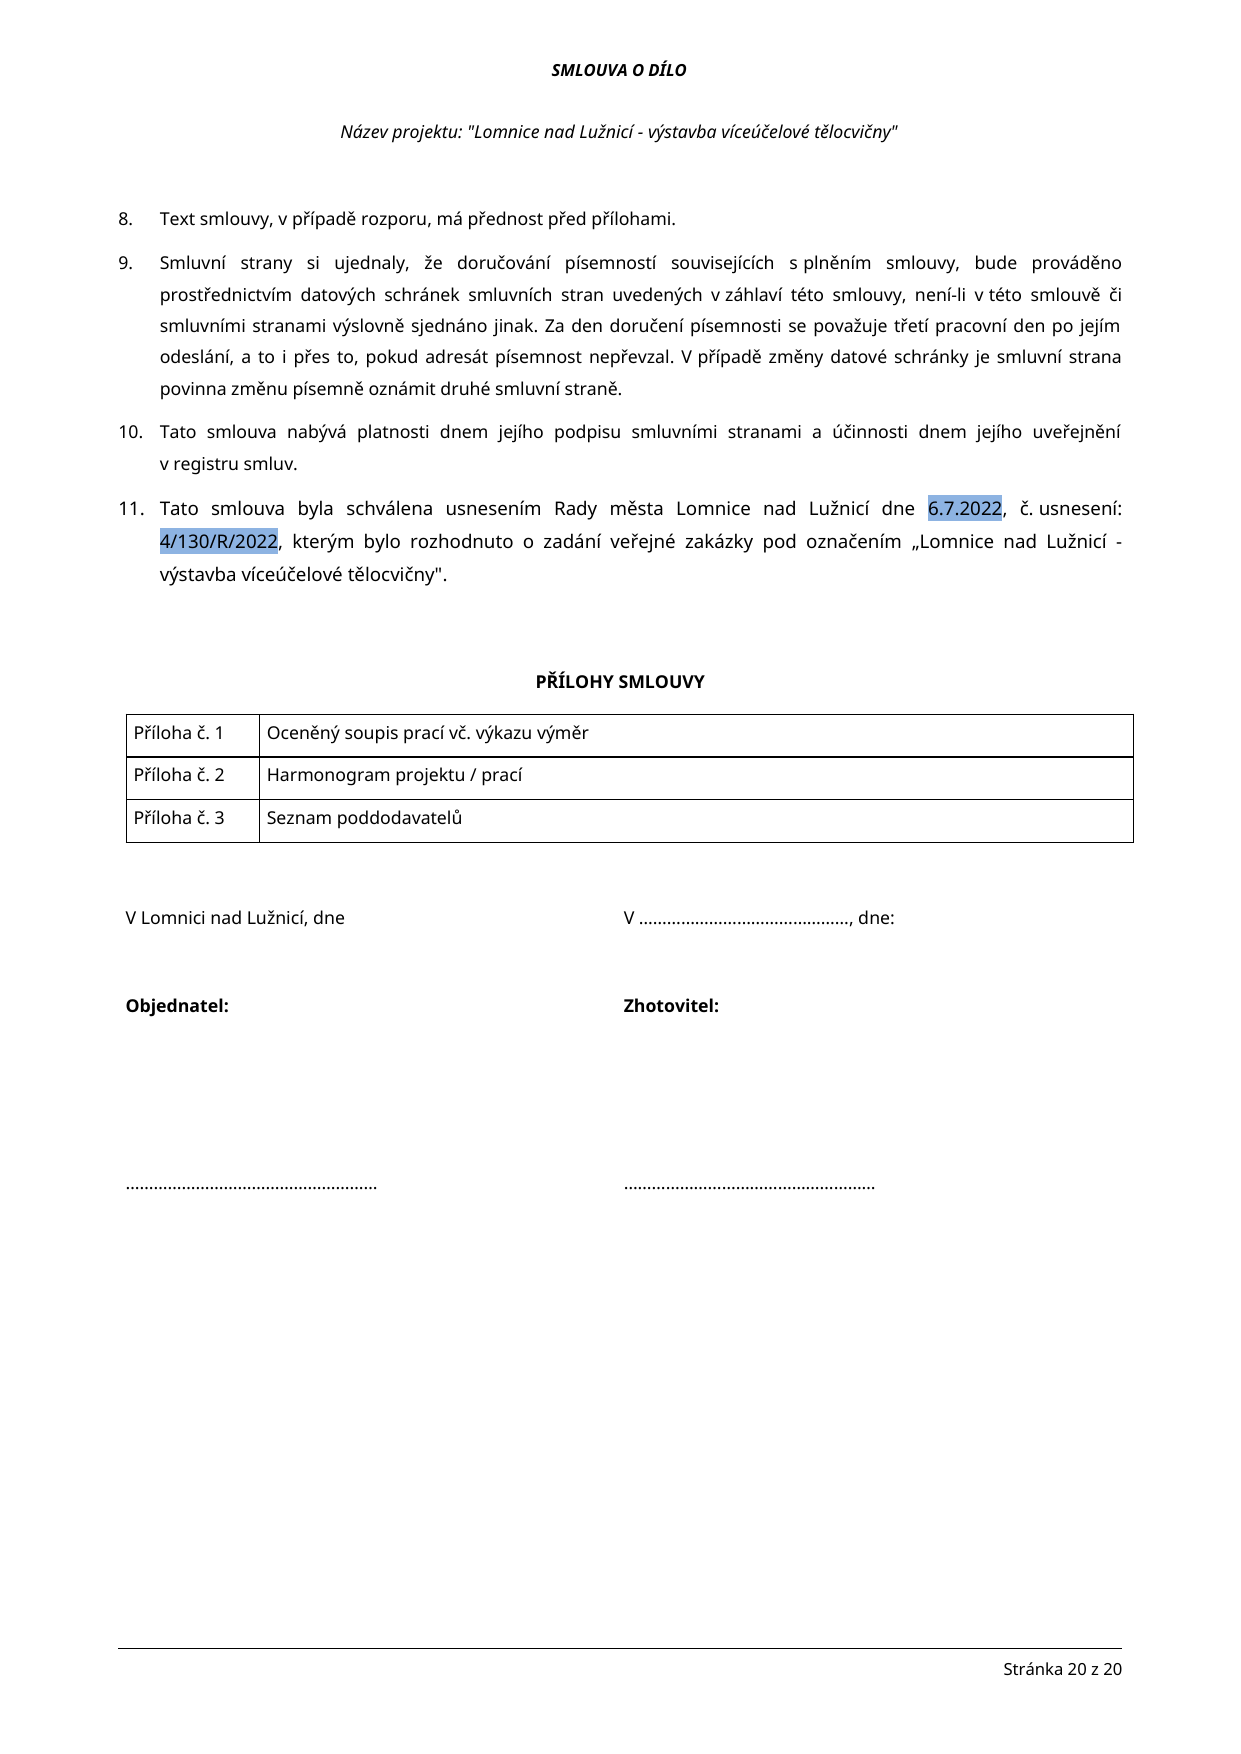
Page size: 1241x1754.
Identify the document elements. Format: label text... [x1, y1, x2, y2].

table_cell Příloha č. 3 [127, 800, 259, 842]
table_cell Harmonogram projektu / prací [260, 758, 1133, 799]
table_cell Seznam poddodavatelů [260, 800, 1133, 842]
table_header V ………………………………………, dne: [616, 906, 1122, 965]
table_header Oceněný soupis prací vč. výkazu výměr [260, 715, 1133, 756]
table_cell Objednatel: [118, 965, 616, 1024]
text PŘÍLOHY SMLOUVY [118, 670, 1122, 694]
table_header Příloha č. 1 [127, 715, 259, 756]
table_cell ……………………………………………… [616, 1024, 1122, 1201]
text Smluvní strany si ujednaly, že doručování písemností souvisejících s plněním smlouvy, bude prováděno prostřednictvím datových schránek smluvních stran uvedených v záhlaví této smlouvy, není-li v této smlouvě či smluvními stranami výslovně sjednáno jinak. Za den doručení písemnosti se považuje třetí pracovní den po jejím odeslání, a to i přes to, pokud adresát písemnost nepřevzal. V případě změny datové schránky je smluvní strana povinna změnu písemně oznámit druhé smluvní straně. [118, 251, 1122, 400]
table_cell ……………………………………………… [118, 1024, 616, 1201]
text Tato smlouva byla schválena usnesením Rady města Lomnice nad Lužnicí dne 6.7.2022, č. usnesení: 4/130/R/2022, kterým bylo rozhodnuto o zadání veřejné zakázky pod označením . [118, 495, 1122, 587]
text Tato smlouva nabývá platnosti dnem jejího podpisu smluvními stranami a účinnosti dnem jejího uveřejnění v registru smluv. [118, 420, 1122, 475]
table_cell Zhotovitel: [616, 965, 1122, 1024]
table_header V Lomnici nad Lužnicí, dne [118, 906, 616, 965]
table_cell Příloha č. 2 [127, 758, 259, 799]
text Text smlouvy, v případě rozporu, má přednost před přílohami. [118, 207, 1122, 231]
